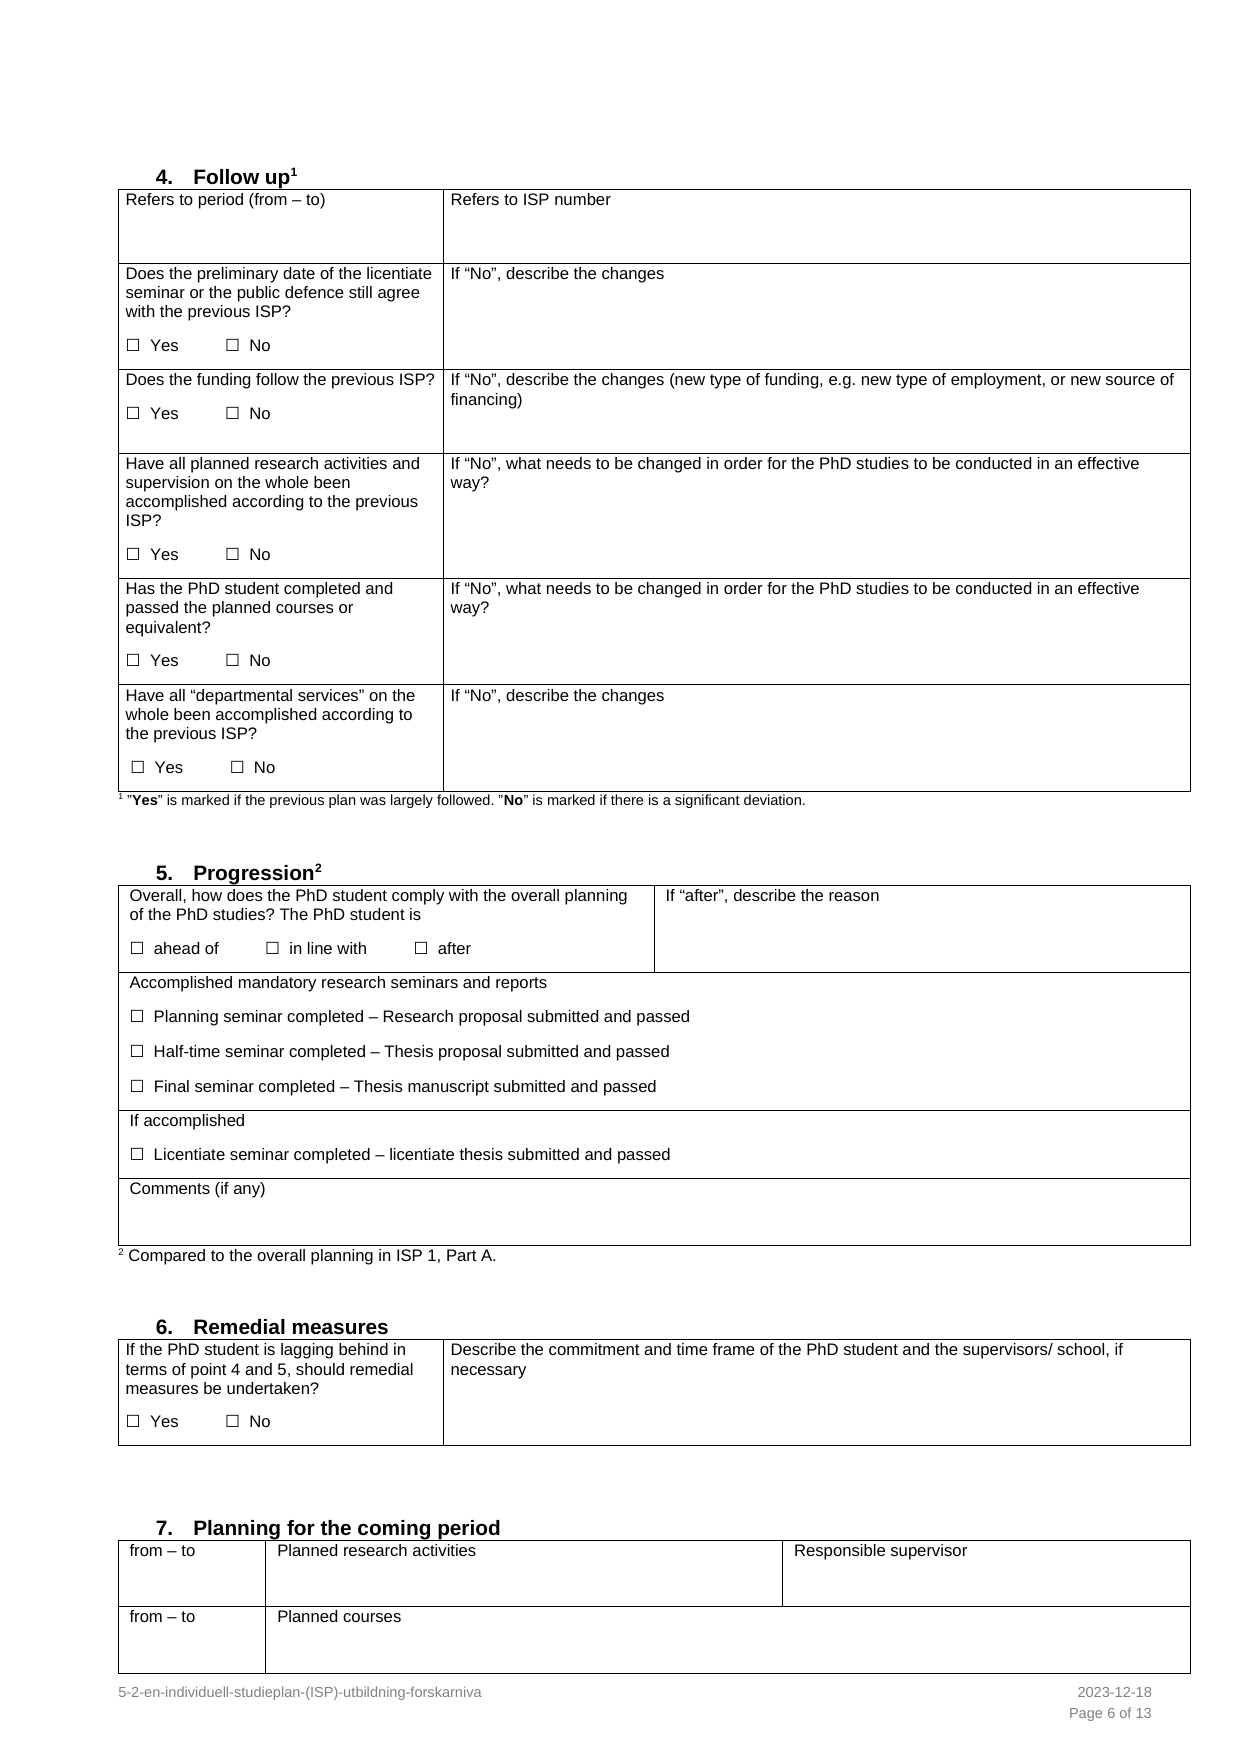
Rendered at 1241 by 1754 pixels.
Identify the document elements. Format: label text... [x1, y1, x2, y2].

text 1 ”Yes” is marked if the previous plan was largely followed. ”No” is marked if there is a significant deviation. [118, 792, 1152, 808]
table_header Overall, how does the PhD student comply with the overall planning of the PhD studies? The PhD student is ahead of in line with after [119, 886, 654, 972]
table_header If “after”, describe the reason [655, 886, 1190, 972]
table_cell Have all “departmental services” on the whole been accomplished according to the previous ISP? Yes No [119, 685, 443, 791]
table_header from – to [119, 1541, 265, 1606]
table_cell Accomplished mandatory research seminars and reports Planning seminar completed – Research proposal submitted and passed Half-time seminar completed – Thesis proposal submitted and passed Final seminar completed – Thesis manuscript submitted and passed [119, 973, 1190, 1110]
table_cell If “No”, what needs to be changed in order for the PhD studies to be conducted in an effective way? [444, 454, 1190, 578]
text Planning for the coming period [156, 1516, 1152, 1539]
text 2 Compared to the overall planning in ISP 1, Part A. [118, 1246, 1152, 1265]
table_cell If accomplished Licentiate seminar completed – licentiate thesis submitted and passed [119, 1111, 1190, 1178]
text Follow up1 [156, 165, 1152, 189]
table_cell If “No”, describe the changes [444, 264, 1190, 369]
table_header Responsible supervisor [783, 1541, 1190, 1606]
table_header Refers to period (from – to) [119, 190, 443, 263]
table_cell Planned courses [266, 1607, 1190, 1673]
table_cell Has the PhD student completed and passed the planned courses or equivalent? Yes No [119, 579, 443, 684]
table_header Planned research activities [266, 1541, 782, 1606]
table_cell Have all planned research activities and supervision on the whole been accomplished according to the previous ISP? Yes No [119, 454, 443, 578]
table_cell If “No”, describe the changes [444, 685, 1190, 791]
table_cell If “No”, what needs to be changed in order for the PhD studies to be conducted in an effective way? [444, 579, 1190, 684]
table_header Describe the commitment and time frame of the PhD student and the supervisors/ school, if necessary [444, 1340, 1190, 1445]
table_cell Does the funding follow the previous ISP? Yes No [119, 370, 443, 453]
table_cell Does the preliminary date of the licentiate seminar or the public defence still agree with the previous ISP? Yes No [119, 264, 443, 369]
table_header Refers to ISP number [444, 190, 1190, 263]
table_header If the PhD student is lagging behind in terms of point 4 and 5, should remedial measures be undertaken? Yes No [119, 1340, 443, 1445]
text Progression2 [156, 861, 1152, 885]
table_cell Comments (if any) [119, 1179, 1190, 1245]
text Remedial measures [156, 1315, 1152, 1339]
table_cell from – to [119, 1607, 265, 1673]
table_cell If “No”, describe the changes (new type of funding, e.g. new type of employment, or new source of financing) [444, 370, 1190, 453]
